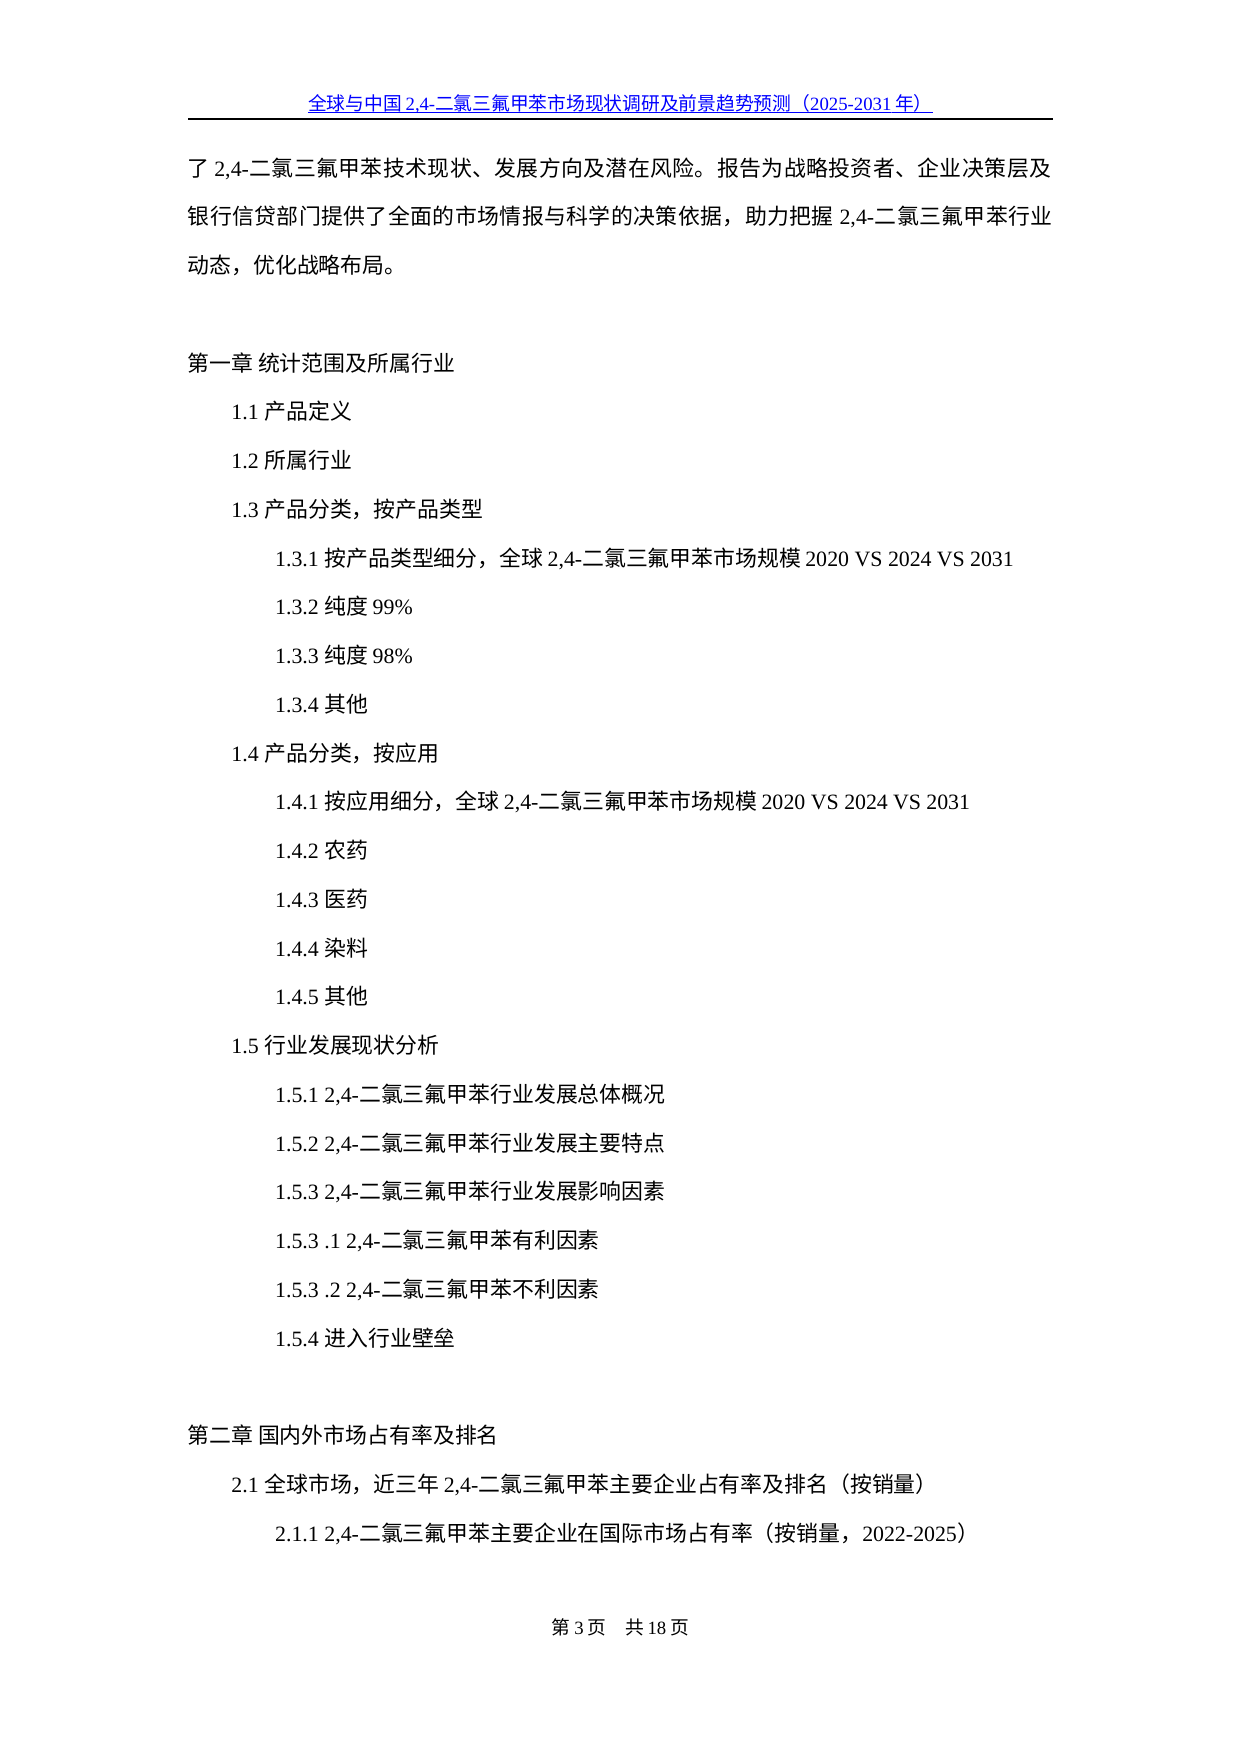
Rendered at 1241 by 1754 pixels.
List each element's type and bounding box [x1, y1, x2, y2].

text [187, 150, 1053, 1548]
